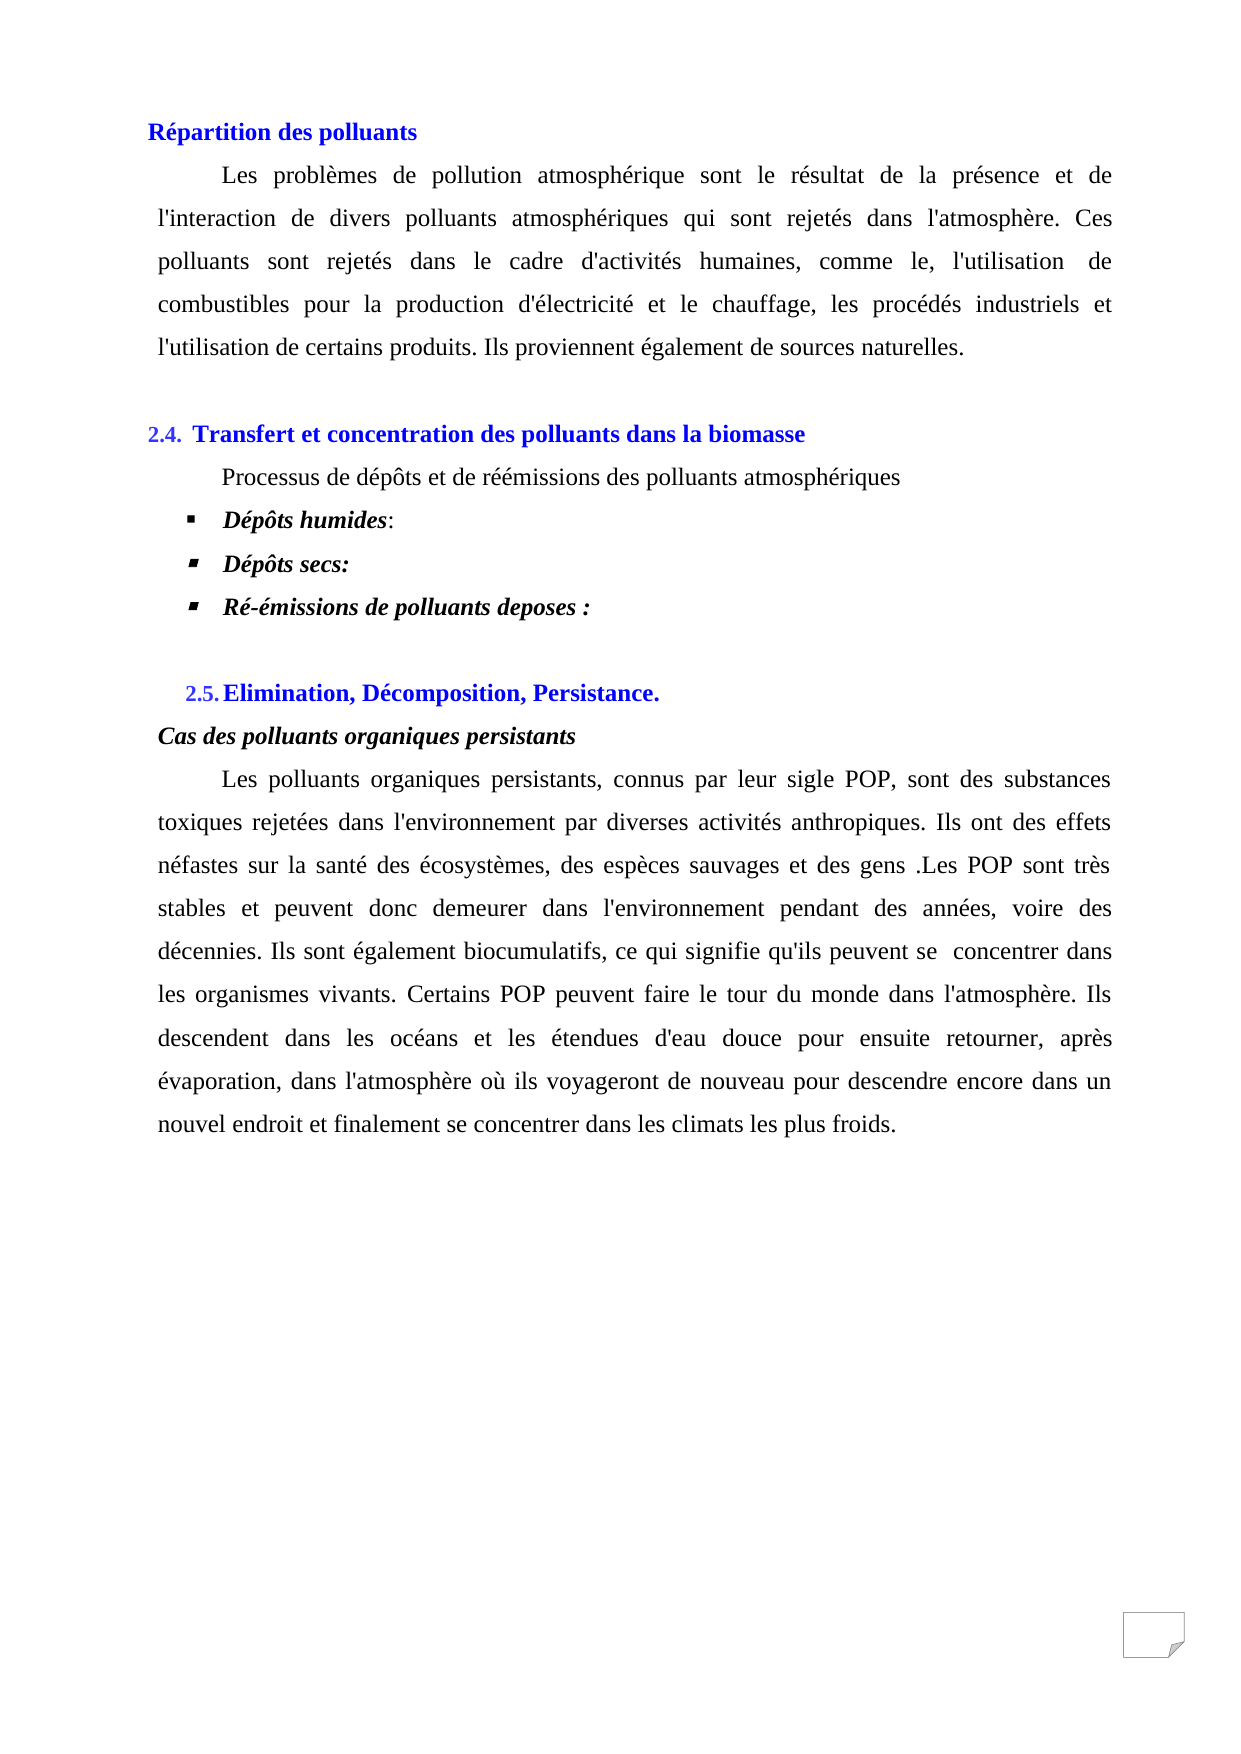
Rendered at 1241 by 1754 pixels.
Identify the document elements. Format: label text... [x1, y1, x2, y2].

text Les polluants organiques persistants, connus par leur sigle POP, sont des substances toxiques rejetées dans l'environnement par diverses activités anthropiques. Ils ont des effets néfastes sur la santé des écosystèmes, des espèces sauvages et des gens .Les POP sont très stables et peuvent donc demeurer dans l'environnement pendant des années, voire des décennies. Ils sont également biocumulatifs, ce qui signifie qu'ils peuvent se concentrer dans les organismes vivants. Certains POP peuvent faire le tour du monde dans l'atmosphère. Ils descendent dans les océans et les étendues d'eau douce pour ensuite retourner, après évaporation, dans l'atmosphère où ils voyageront de nouveau pour descendre encore dans un nouvel endroit et finalement se concentrer dans les climats les plus froids. [158, 764, 1112, 1138]
text Processus de dépôts et de réémissions des polluants atmosphériques [221, 462, 1165, 491]
list Transfert et concentration des polluants dans la biomasse [148, 419, 1165, 448]
text Les problèmes de pollution atmosphérique sont le résultat de la présence et de l'interaction de divers polluants atmosphériques qui sont rejetés dans l'atmosphère. Ces polluants sont rejetés dans le cadre d'activités humaines, comme le, l'utilisation de combustibles pour la production d'électricité et le chauffage, les procédés industriels et l'utilisation de certains produits. Ils proviennent également de sources naturelles. [158, 160, 1112, 361]
list Dépôts humides: [185, 505, 1165, 534]
list Dépôts secs: [185, 549, 1165, 577]
list Ré-émissions de polluants deposes : [185, 592, 1165, 621]
text Répartition des polluants [148, 117, 1165, 146]
list Elimination, Décomposition, Persistance. [185, 678, 1165, 707]
text Cas des polluants organiques persistants [158, 721, 1165, 750]
